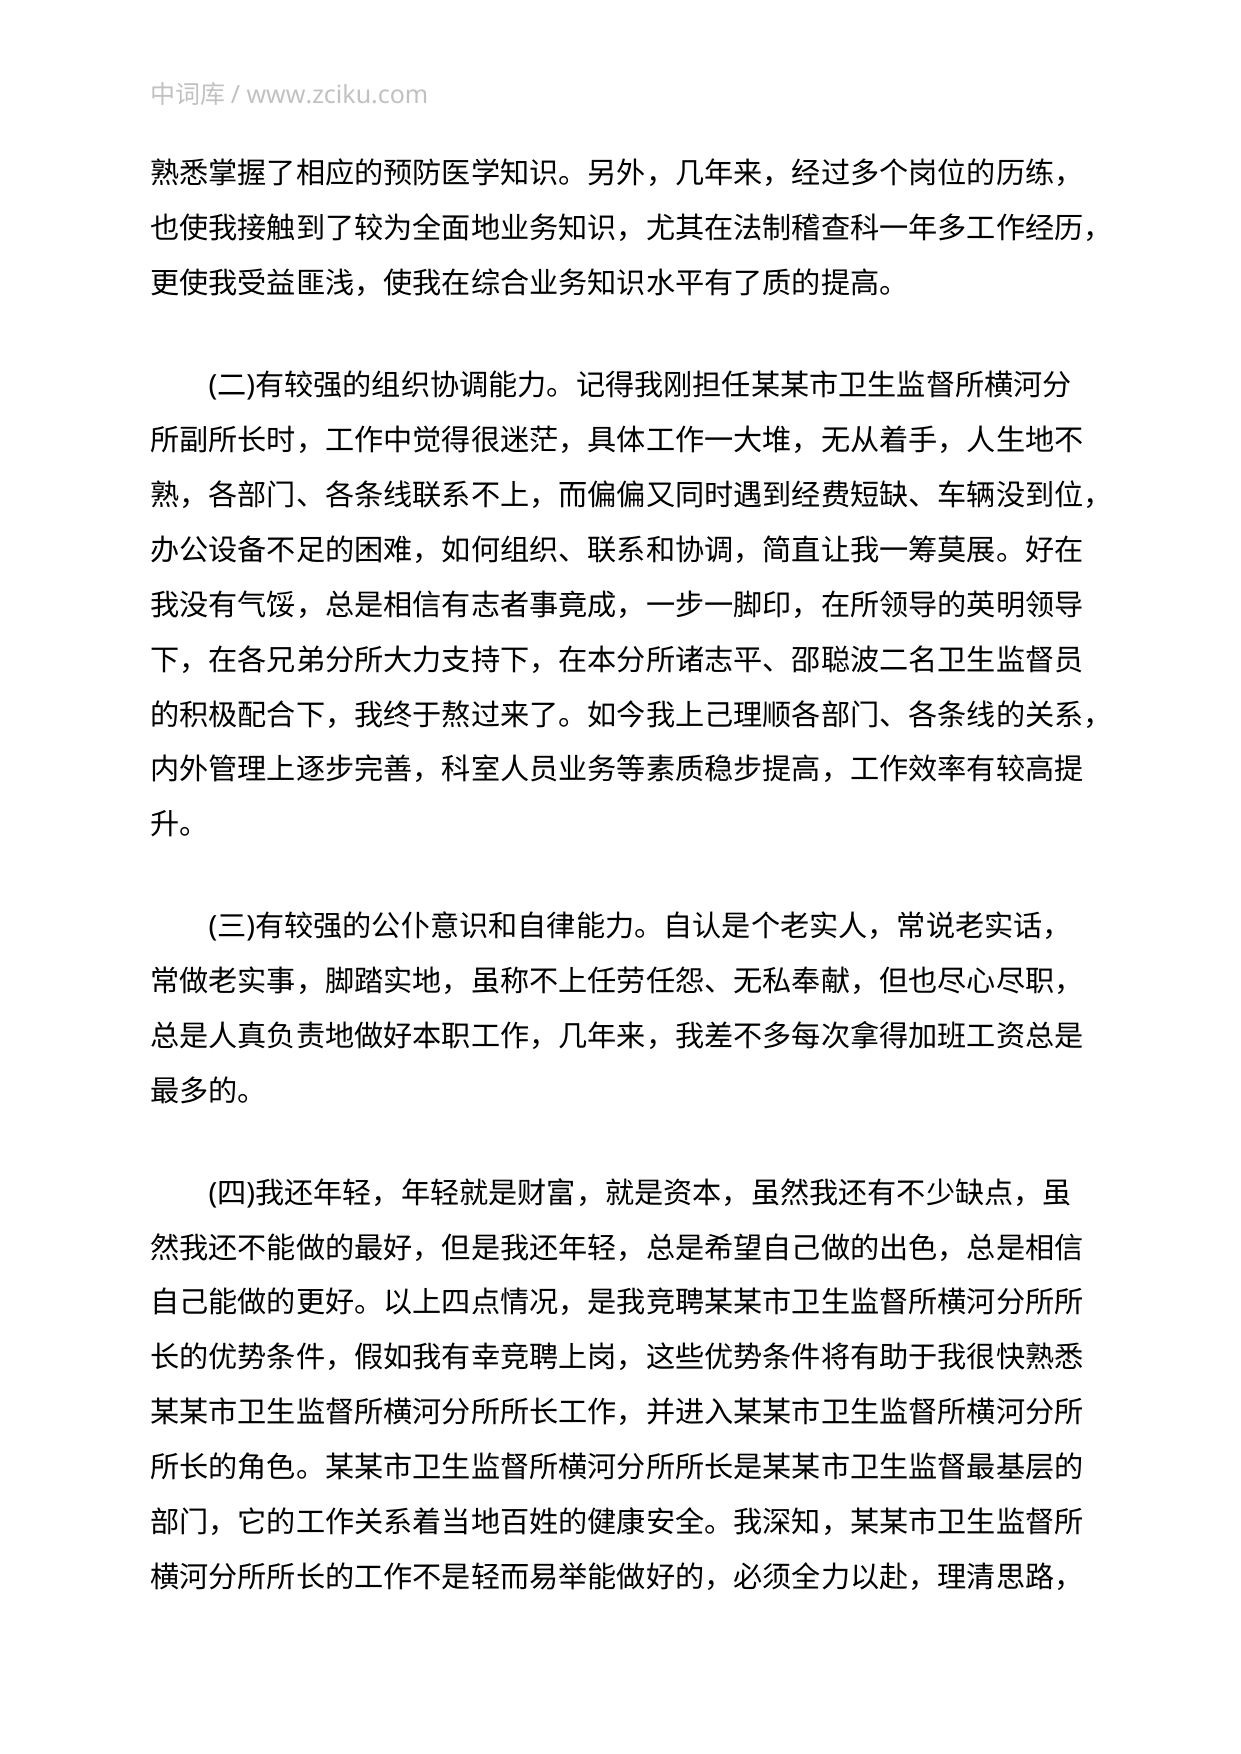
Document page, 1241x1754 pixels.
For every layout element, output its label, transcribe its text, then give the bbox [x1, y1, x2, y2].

text (三)有较强的公仆意识和自律能力。自认是个老实人，常说老实话，常做老实事，脚踏实地，虽称不上任劳任怨、无私奉献，但也尽心尽职，总是人真负责地做好本职工作，几年来，我差不多每次拿得加班工资总是最多的。 [150, 903, 1090, 1110]
text (二)有较强的组织协调能力。记得我刚担任某某市卫生监督所横河分所副所长时，工作中觉得很迷茫，具体工作一大堆，无从着手，人生地不熟，各部门、各条线联系不上，而偏偏又同时遇到经费短缺、车辆没到位，办公设备不足的困难，如何组织、联系和协调，简直让我一筹莫展。好在我没有气馁，总是相信有志者事竟成，一步一脚印，在所领导的英明领导下，在各兄弟分所大力支持下，在本分所诸志平、邵聪波二名卫生监督员的积极配合下，我终于熬过来了。如今我上己理顺各部门、各条线的关系，内外管理上逐步完善，科室人员业务等素质稳步提高，工作效率有较高提升。 [150, 362, 1090, 843]
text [150, 150, 1090, 302]
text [150, 1169, 1090, 1596]
